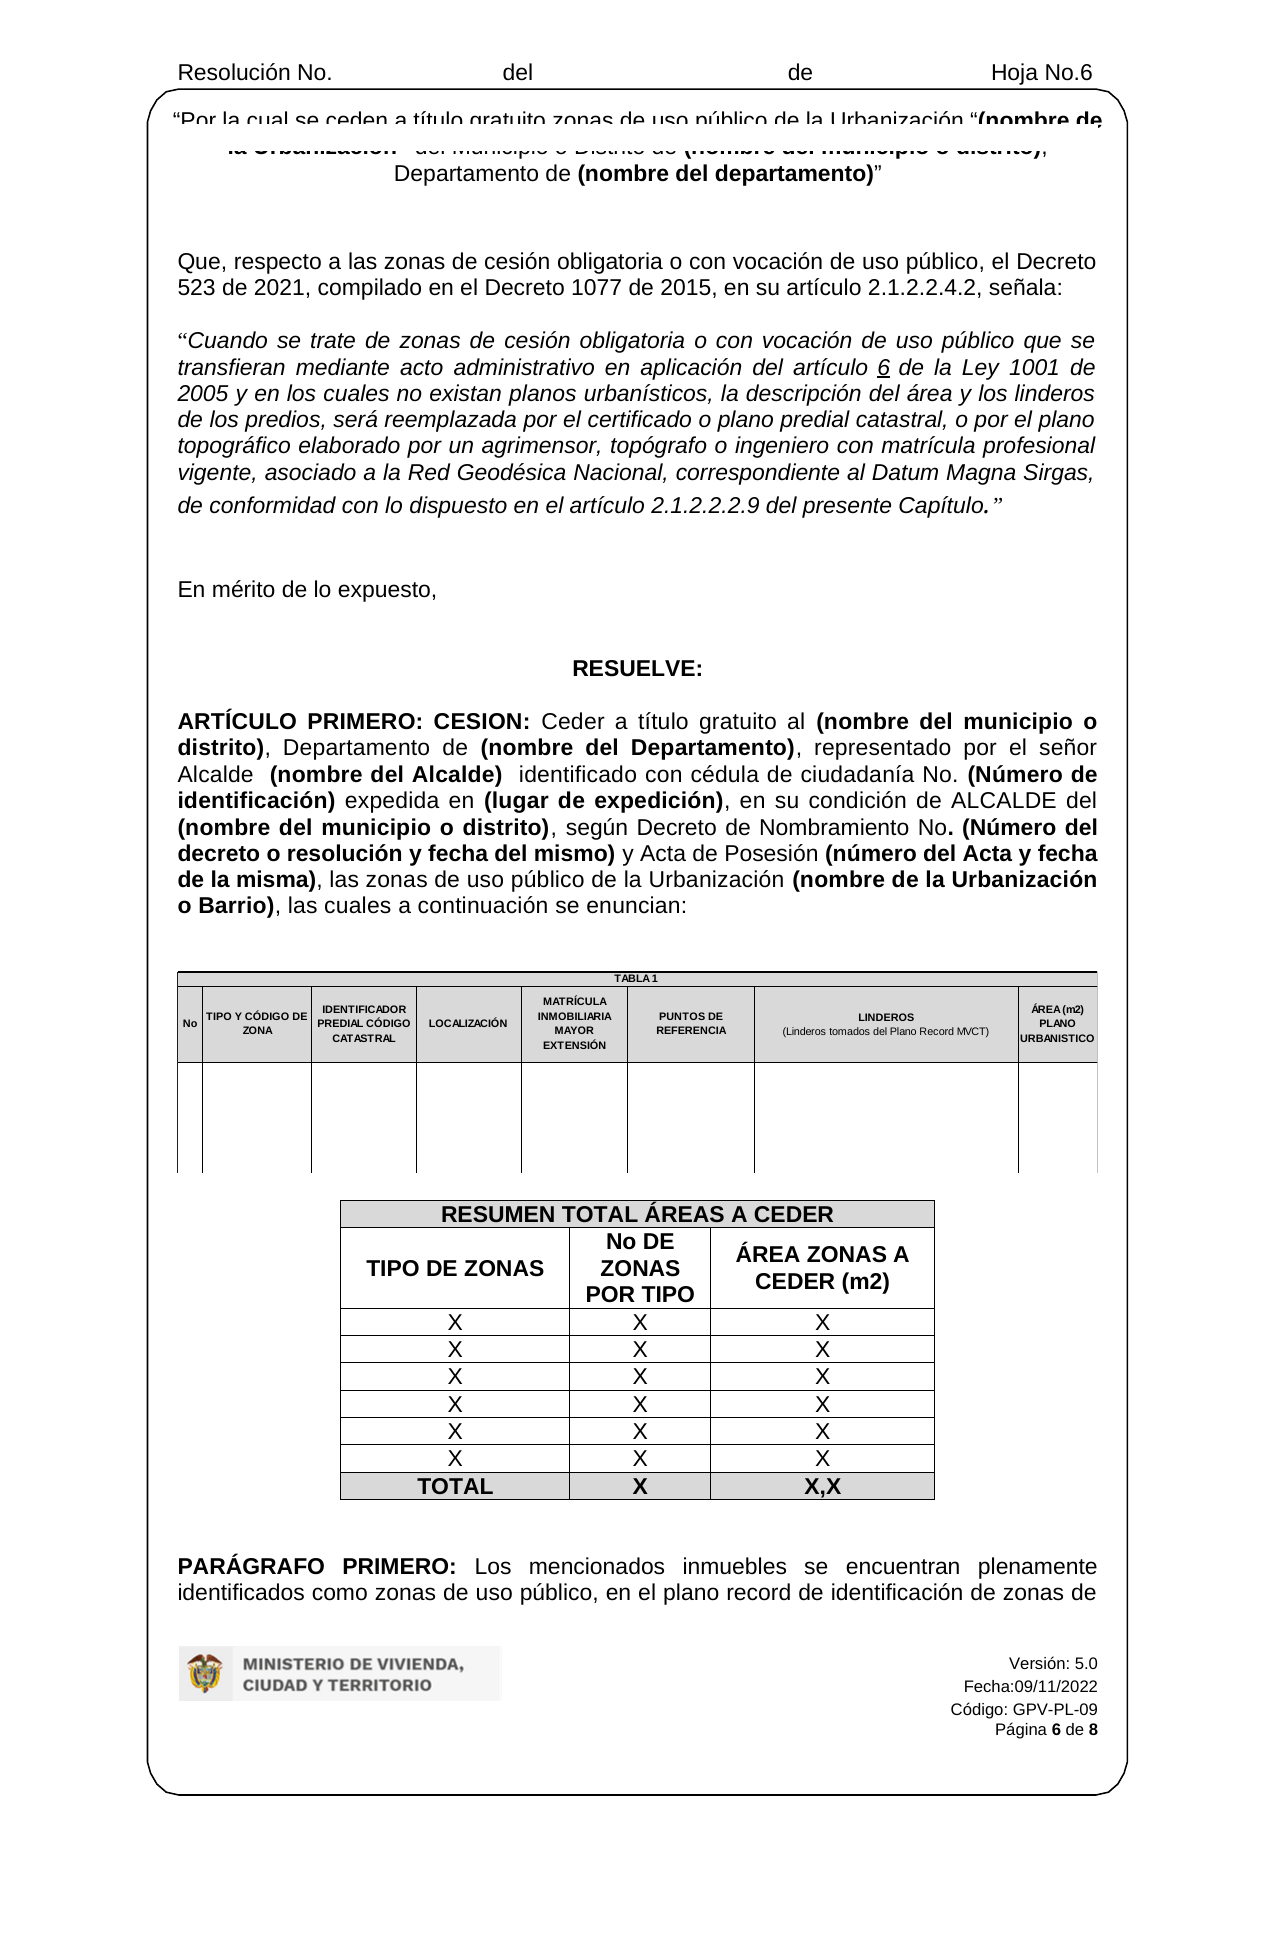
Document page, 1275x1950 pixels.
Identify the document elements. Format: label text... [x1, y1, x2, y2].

text RESUELVE: [177, 655, 1098, 682]
table_cell TIPO DE ZONAS [341, 1228, 569, 1307]
table_cell X [570, 1309, 710, 1335]
text “Cuando se trate de zonas de cesión obligatoria o con vocación de uso público que se transfieran mediante acto administrativo en aplicación del artículo 6 de la Ley 1001 de 2005 y en los cuales no existan planos urbanísticos, la descripción del área y los linderos de los predios, será reemplazada por el certificado o plano predial catastral, o por el plano topográfico elaborado por un agrimensor, topógrafo o ingeniero con matrícula profesional vigente, asociado a la Red Geodésica Nacional, correspondiente al Datum Magna Sirgas, de conformidad con lo dispuesto en el artículo 2.1.2.2.2.9 del presente Capítulo.” [177, 327, 1098, 521]
table_cell ÁREA ZONAS A CEDER (m2) [711, 1228, 934, 1307]
table_cell X [570, 1391, 710, 1417]
table_cell X [341, 1363, 569, 1389]
table_cell X [711, 1418, 934, 1444]
table_cell X [711, 1336, 934, 1362]
table_cell X [570, 1473, 710, 1499]
table_cell X [341, 1336, 569, 1362]
picture [177, 1646, 509, 1701]
table_cell X [570, 1418, 710, 1444]
table_cell X [341, 1309, 569, 1335]
table_cell X [570, 1363, 710, 1389]
table_cell X [570, 1336, 710, 1362]
table_cell X [570, 1445, 710, 1472]
table_cell X [711, 1309, 934, 1335]
table_cell X,X [711, 1473, 934, 1499]
table_header RESUMEN TOTAL ÁREAS A CEDER [341, 1201, 934, 1227]
text ARTÍCULO PRIMERO: CESION: Ceder a título gratuito al (nombre del municipio o distrito), Departamento de (nombre del Departamento), representado por el señor Alcalde (nombre del Alcalde) identificado con cédula de ciudadanía No. (Número de identificación) expedida en (lugar de expedición), en su condición de ALCALDE del (nombre del municipio o distrito), según Decreto de Nombramiento No. (Número del decreto o resolución y fecha del mismo) y Acta de Posesión (número del Acta y fecha de la misma), las zonas de uso público de la Urbanización (nombre de la Urbanización o Barrio), las cuales a continuación se enuncian: [177, 708, 1098, 919]
text En mérito de lo expuesto, [177, 576, 1098, 603]
table_cell X [711, 1363, 934, 1389]
table_cell No DE ZONAS POR TIPO [570, 1228, 710, 1307]
table_cell X [341, 1418, 569, 1444]
table_cell X [341, 1445, 569, 1472]
table_cell X [341, 1391, 569, 1417]
text Que, respecto a las zonas de cesión obligatoria o con vocación de uso público, el Decreto 523 de 2021, compilado en el Decreto 1077 de 2015, en su artículo 2.1.2.2.4.2, señala: [177, 248, 1098, 301]
table_cell X [711, 1445, 934, 1472]
table_cell X [711, 1391, 934, 1417]
table_cell TOTAL [341, 1473, 569, 1499]
